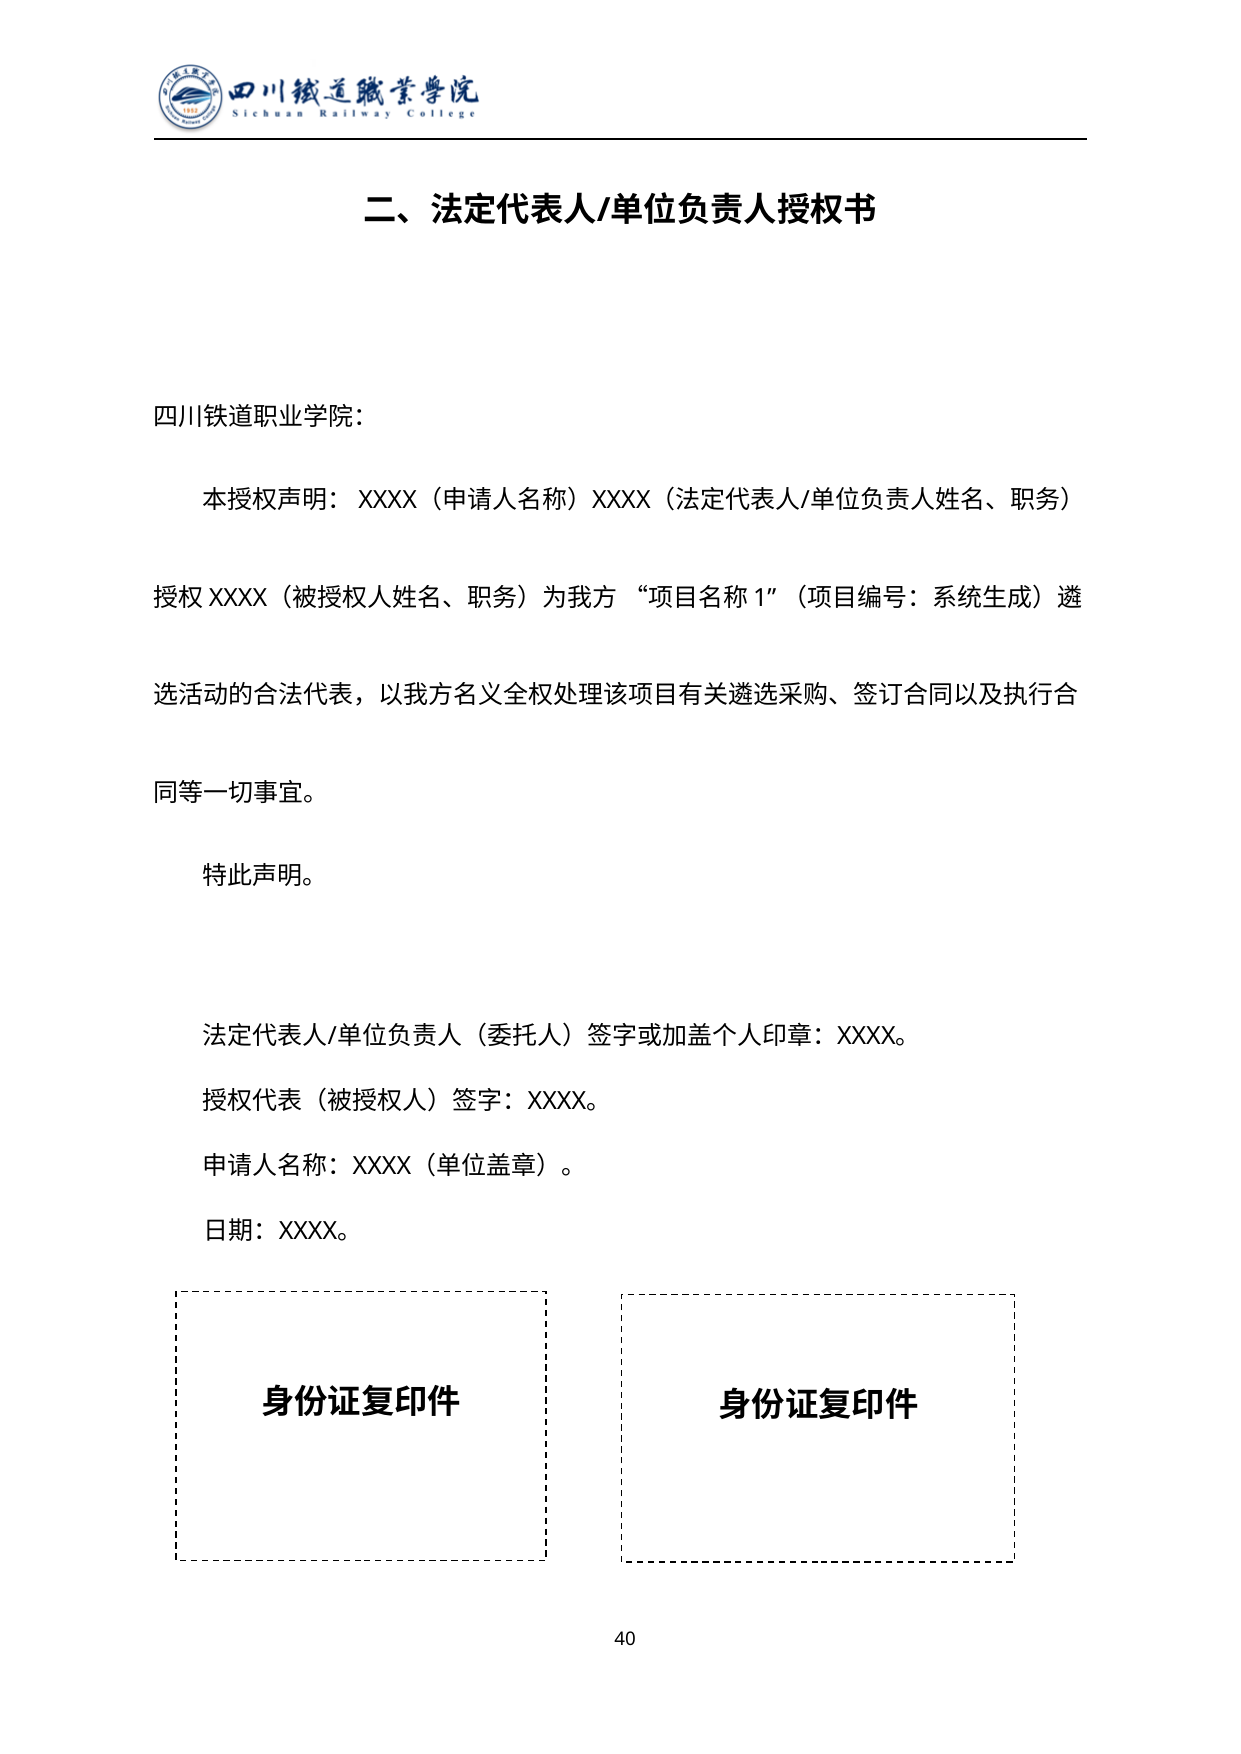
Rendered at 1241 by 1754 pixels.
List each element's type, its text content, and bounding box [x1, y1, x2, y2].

text 四川铁道职业学院： [153, 382, 1087, 447]
subtitle 二、法定代表人/单位负责人授权书 [153, 174, 1087, 239]
text 法定代表人/单位负责人（委托人）签字或加盖个人印章：XXXX。 [153, 1001, 1087, 1066]
picture [153, 59, 485, 136]
text 本授权声明： XXXX（申请人名称）XXXX（法定代表人/单位负责人姓名、职务）授权XXXX（被授权人姓名、职务）为我方 “项目名称1” （项目编号：系统生成）遴选活动的合法代表，以我方名义全权处理该项目有关遴选采购、签订合同以及执行合同等一切事宜。 [153, 465, 1087, 823]
text 特此声明。 [153, 841, 1087, 906]
text 日期：XXXX。 [153, 1196, 1087, 1261]
text 授权代表（被授权人）签字：XXXX。 [153, 1066, 1087, 1131]
text 申请人名称：XXXX（单位盖章）。 [153, 1131, 1087, 1196]
